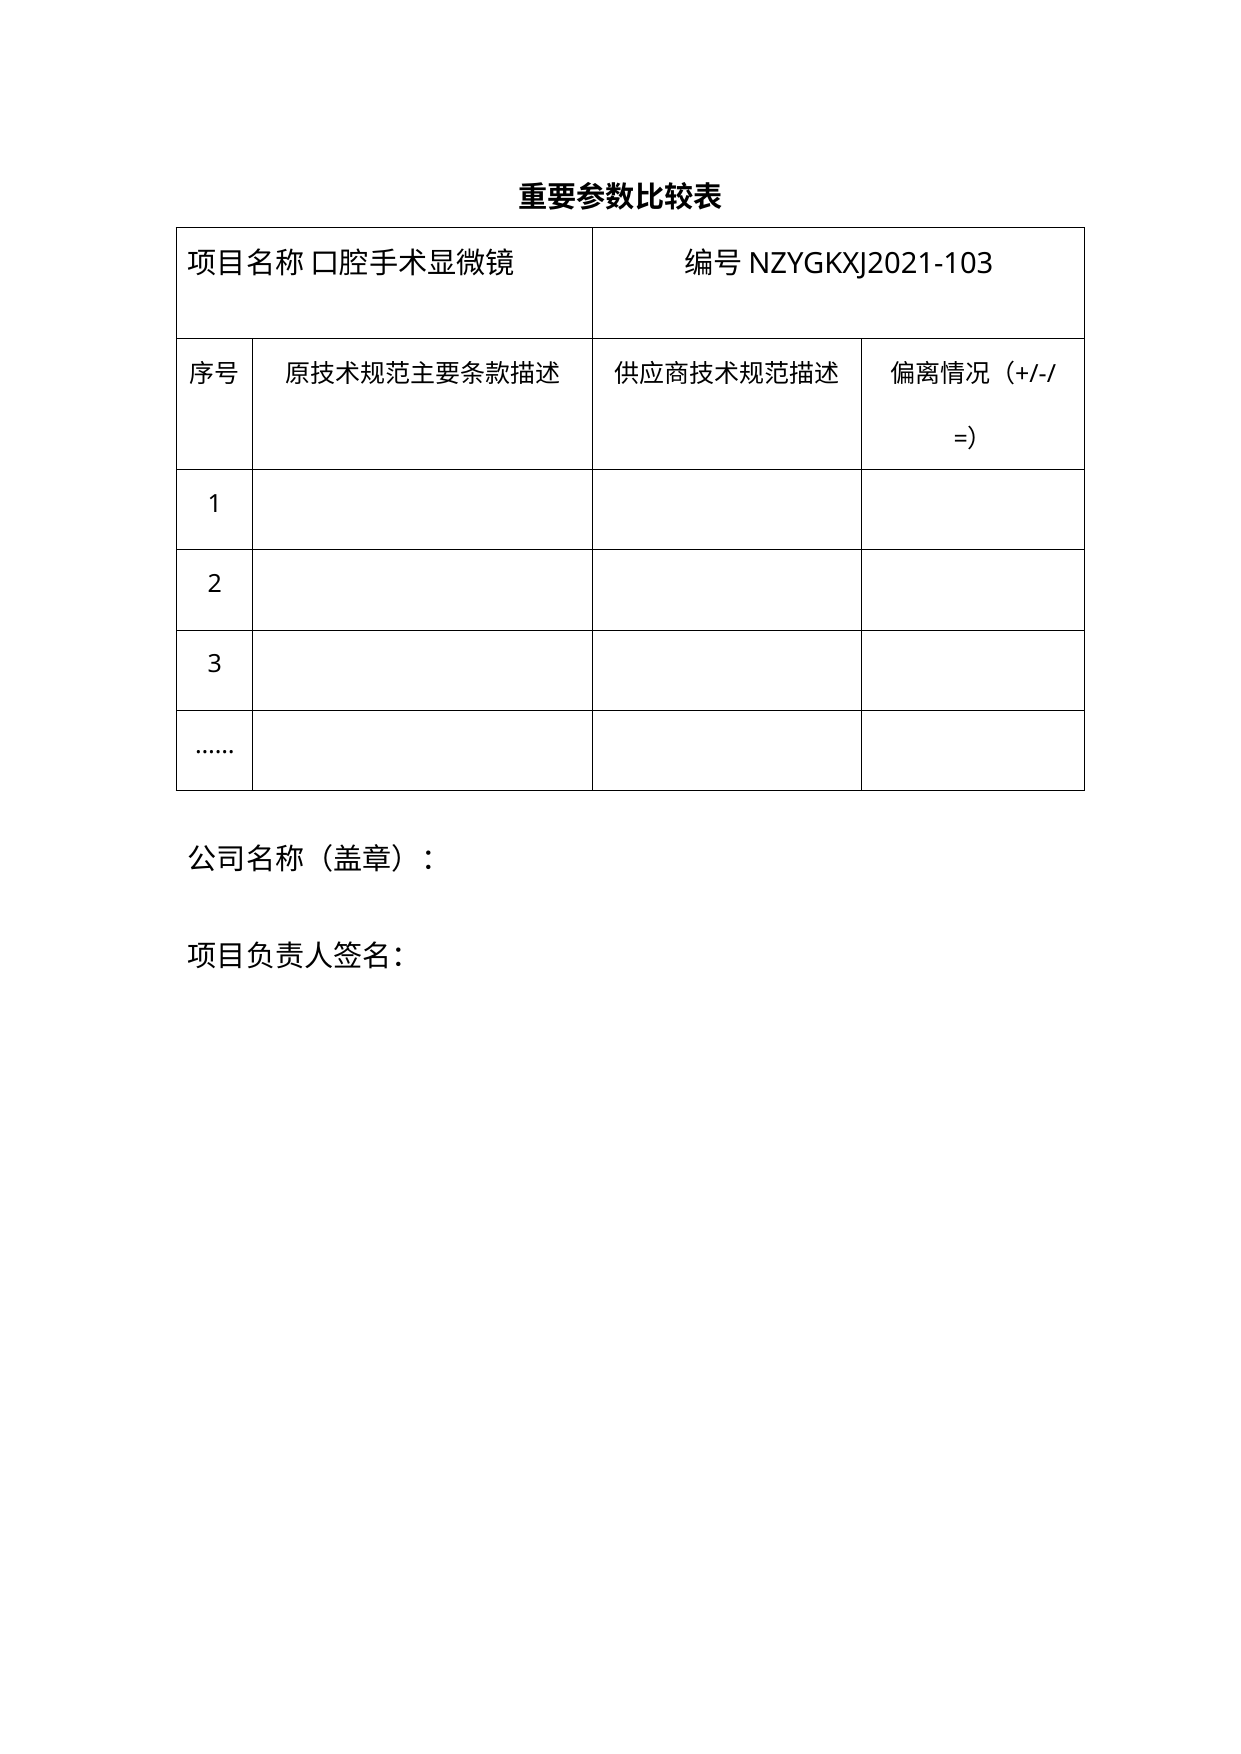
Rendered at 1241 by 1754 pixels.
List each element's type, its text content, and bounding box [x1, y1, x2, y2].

text 重要参数比较表 [187, 162, 1053, 227]
table_header 项目名称 口腔手术显微镜 [177, 228, 592, 338]
table_cell [862, 631, 1084, 710]
table_cell 供应商技术规范描述 [593, 339, 861, 469]
table_cell 2 [177, 550, 252, 630]
table_cell [862, 711, 1084, 790]
table_cell [593, 470, 861, 549]
table_cell 偏离情况（+/-/=） [862, 339, 1084, 469]
table_cell [253, 550, 592, 630]
table_cell 序号 [177, 339, 252, 469]
table_cell [253, 711, 592, 790]
table_header 编号NZYGKXJ2021-103 [593, 228, 1084, 338]
text 项目负责人签名： [187, 921, 1053, 986]
table_cell [253, 470, 592, 549]
table_cell [862, 470, 1084, 549]
table_cell [253, 631, 592, 710]
table_cell …… [177, 711, 252, 790]
table_cell [593, 550, 861, 630]
table_cell 1 [177, 470, 252, 549]
table_cell [593, 711, 861, 790]
table_cell [593, 631, 861, 710]
table_cell 3 [177, 631, 252, 710]
table_cell [862, 550, 1084, 630]
table_cell 原技术规范主要条款描述 [253, 339, 592, 469]
text 公司名称（盖章）： [187, 824, 1053, 889]
